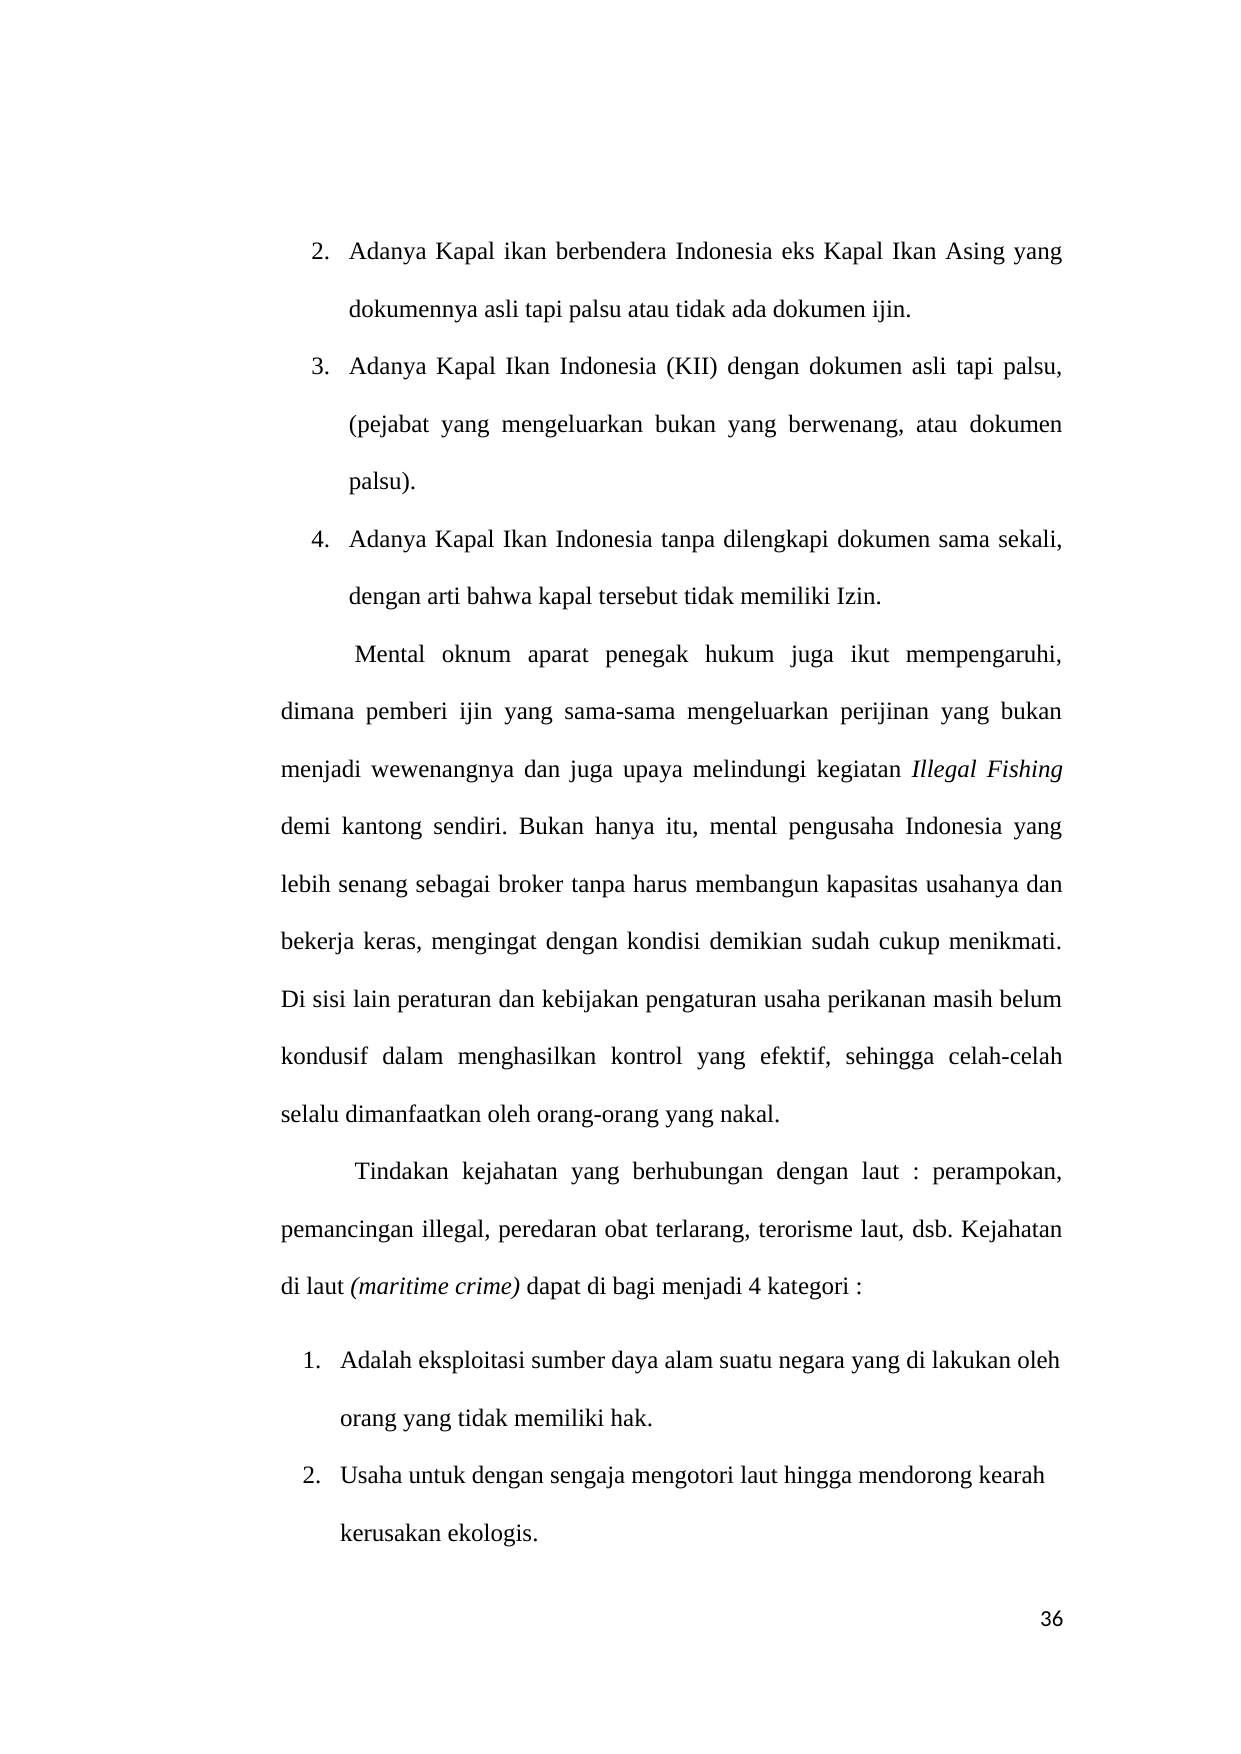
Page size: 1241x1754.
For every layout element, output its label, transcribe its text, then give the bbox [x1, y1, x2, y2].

text Tindakan kejahatan yang berhubungan dengan laut : perampokan, pemancingan illegal, peredaran obat terlarang, terorisme laut, dsb. Kejahatan di laut (maritime crime) dapat di bagi menjadi 4 kategori : [281, 1156, 1063, 1300]
list Adalah eksploitasi sumber daya alam suatu negara yang di lakukan oleh orang yang tidak memiliki hak. [302, 1345, 1063, 1432]
list Adanya Kapal ikan berbendera Indonesia eks Kapal Ikan Asing yang dokumennya asli tapi palsu atau tidak ada dokumen ijin. [311, 236, 1063, 322]
list Adanya Kapal Ikan Indonesia tanpa dilengkapi dokumen sama sekali, dengan arti bahwa kapal tersebut tidak memiliki Izin. [311, 524, 1063, 610]
list Adanya Kapal Ikan Indonesia (KII) dengan dokumen asli tapi palsu, (pejabat yang mengeluarkan bukan yang berwenang, atau dokumen palsu). [311, 351, 1063, 495]
text Mental oknum aparat penegak hukum juga ikut mempengaruhi, dimana pemberi ijin yang sama-sama mengeluarkan perijinan yang bukan menjadi wewenangnya dan juga upaya melindungi kegiatan Illegal Fishing demi kantong sendiri. Bukan hanya itu, mental pengusaha Indonesia yang lebih senang sebagai broker tanpa harus membangun kapasitas usahanya dan bekerja keras, mengingat dengan kondisi demikian sudah cukup menikmati. Di sisi lain peraturan dan kebijakan pengaturan usaha perikanan masih belum kondusif dalam menghasilkan kontrol yang efektif, sehingga celah-celah selalu dimanfaatkan oleh orang-orang yang nakal. [281, 639, 1063, 1127]
list Usaha untuk dengan sengaja mengotori laut hingga mendorong kearah kerusakan ekologis. [302, 1460, 1063, 1547]
